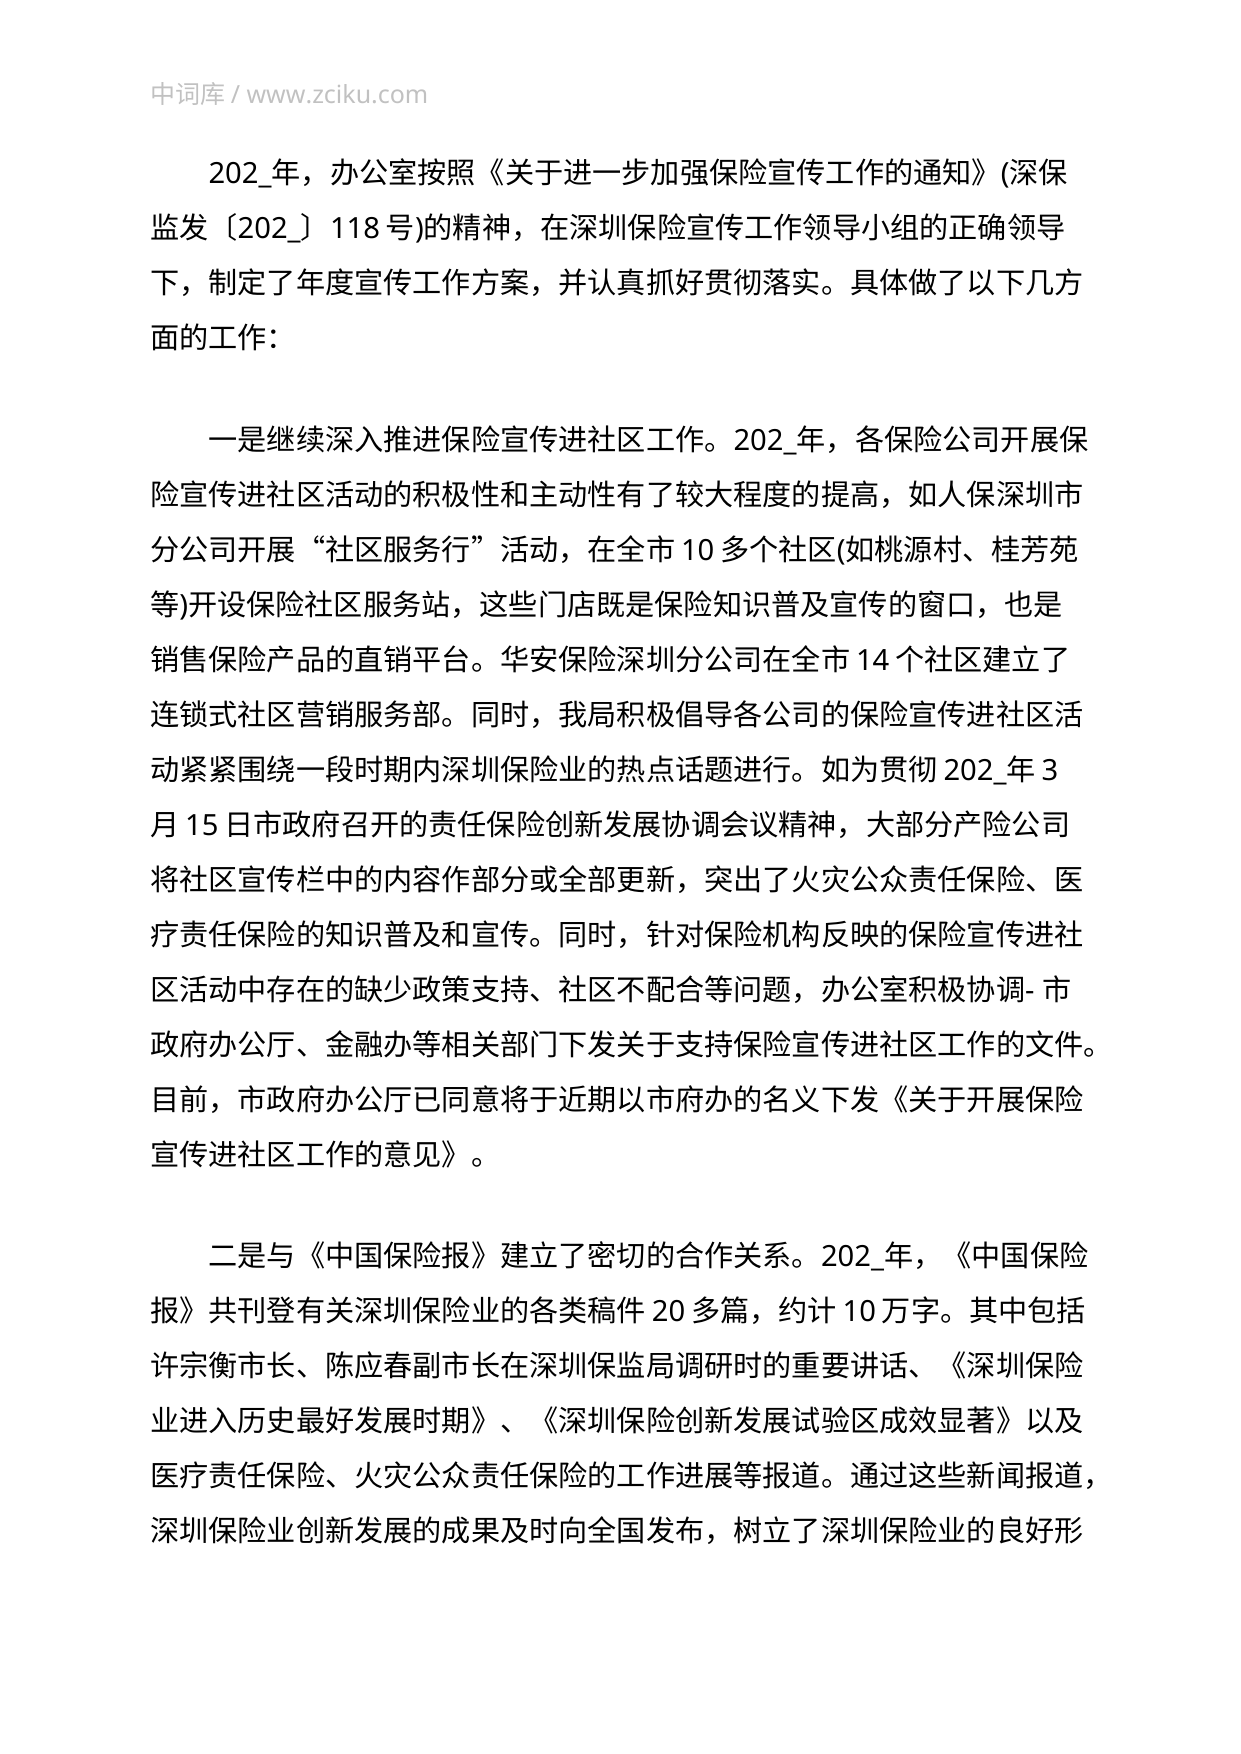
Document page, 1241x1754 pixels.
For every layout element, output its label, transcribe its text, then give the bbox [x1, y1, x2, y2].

text 202_年，办公室按照《关于进一步加强保险宣传工作的通知》(深保监发〔202_〕118号)的精神，在深圳保险宣传工作领导小组的正确领导下，制定了年度宣传工作方案，并认真抓好贯彻落实。具体做了以下几方面的工作： [150, 150, 1090, 357]
text 一是继续深入推进保险宣传进社区工作。202_年，各保险公司开展保险宣传进社区活动的积极性和主动性有了较大程度的提高，如人保深圳市分公司开展“社区服务行”活动，在全市10多个社区(如桃源村、桂芳苑等)开设保险社区服务站，这些门店既是保险知识普及宣传的窗口，也是销售保险产品的直销平台。华安保险深圳分公司在全市14个社区建立了连锁式社区营销服务部。同时，我局积极倡导各公司的保险宣传进社区活动紧紧围绕一段时期内深圳保险业的热点话题进行。如为贯彻202_年3月15日市政府召开的责任保险创新发展协调会议精神，大部分产险公司将社区宣传栏中的内容作部分或全部更新，突出了火灾公众责任保险、医疗责任保险的知识普及和宣传。同时，针对保险机构反映的保险宣传进社区活动中存在的缺少政策支持、社区不配合等问题，办公室积极协调- 市政府办公厅、金融办等相关部门下发关于支持保险宣传进社区工作的文件。目前，市政府办公厅已同意将于近期以市府办的名义下发《关于开展保险宣传进社区工作的意见》。 [150, 417, 1090, 1173]
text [150, 1233, 1090, 1550]
